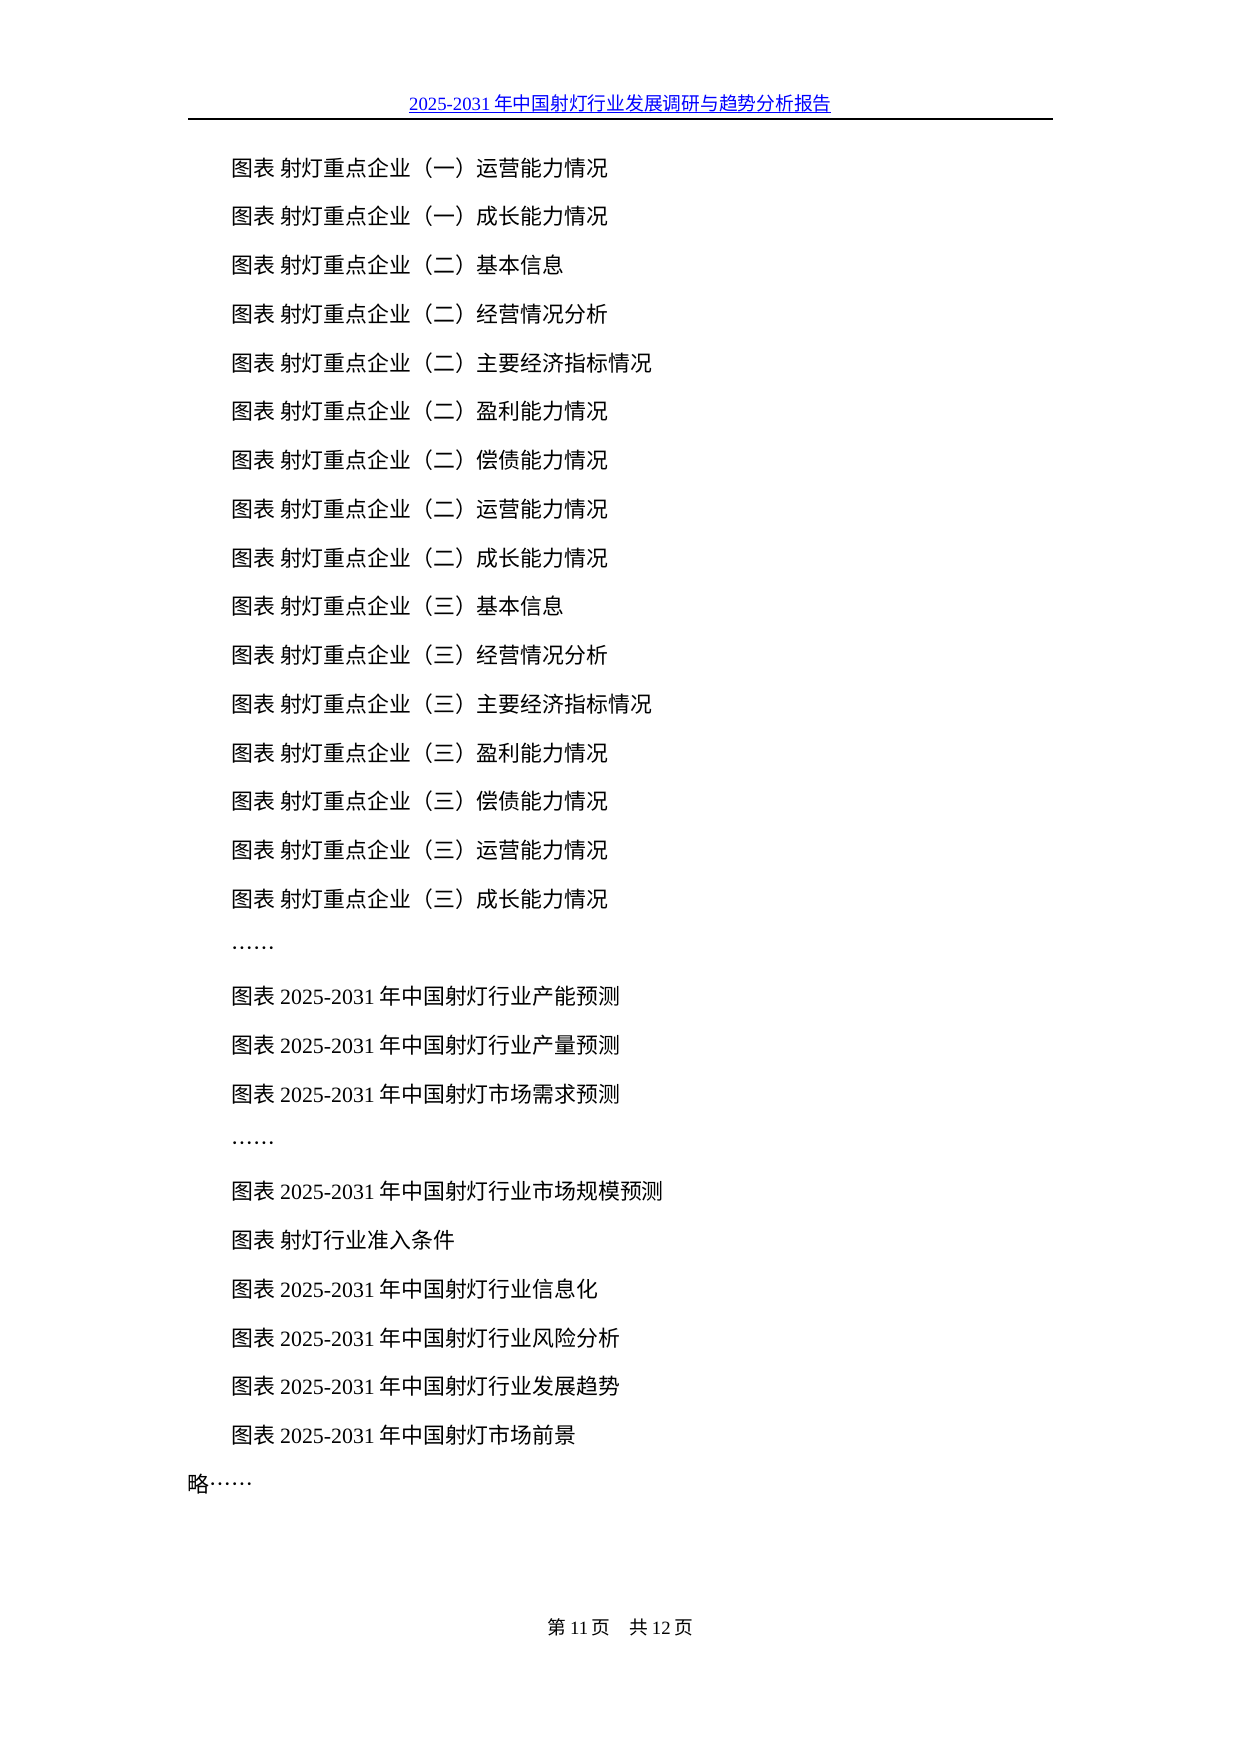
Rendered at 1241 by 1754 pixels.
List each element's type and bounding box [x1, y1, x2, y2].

text [187, 150, 1053, 1499]
